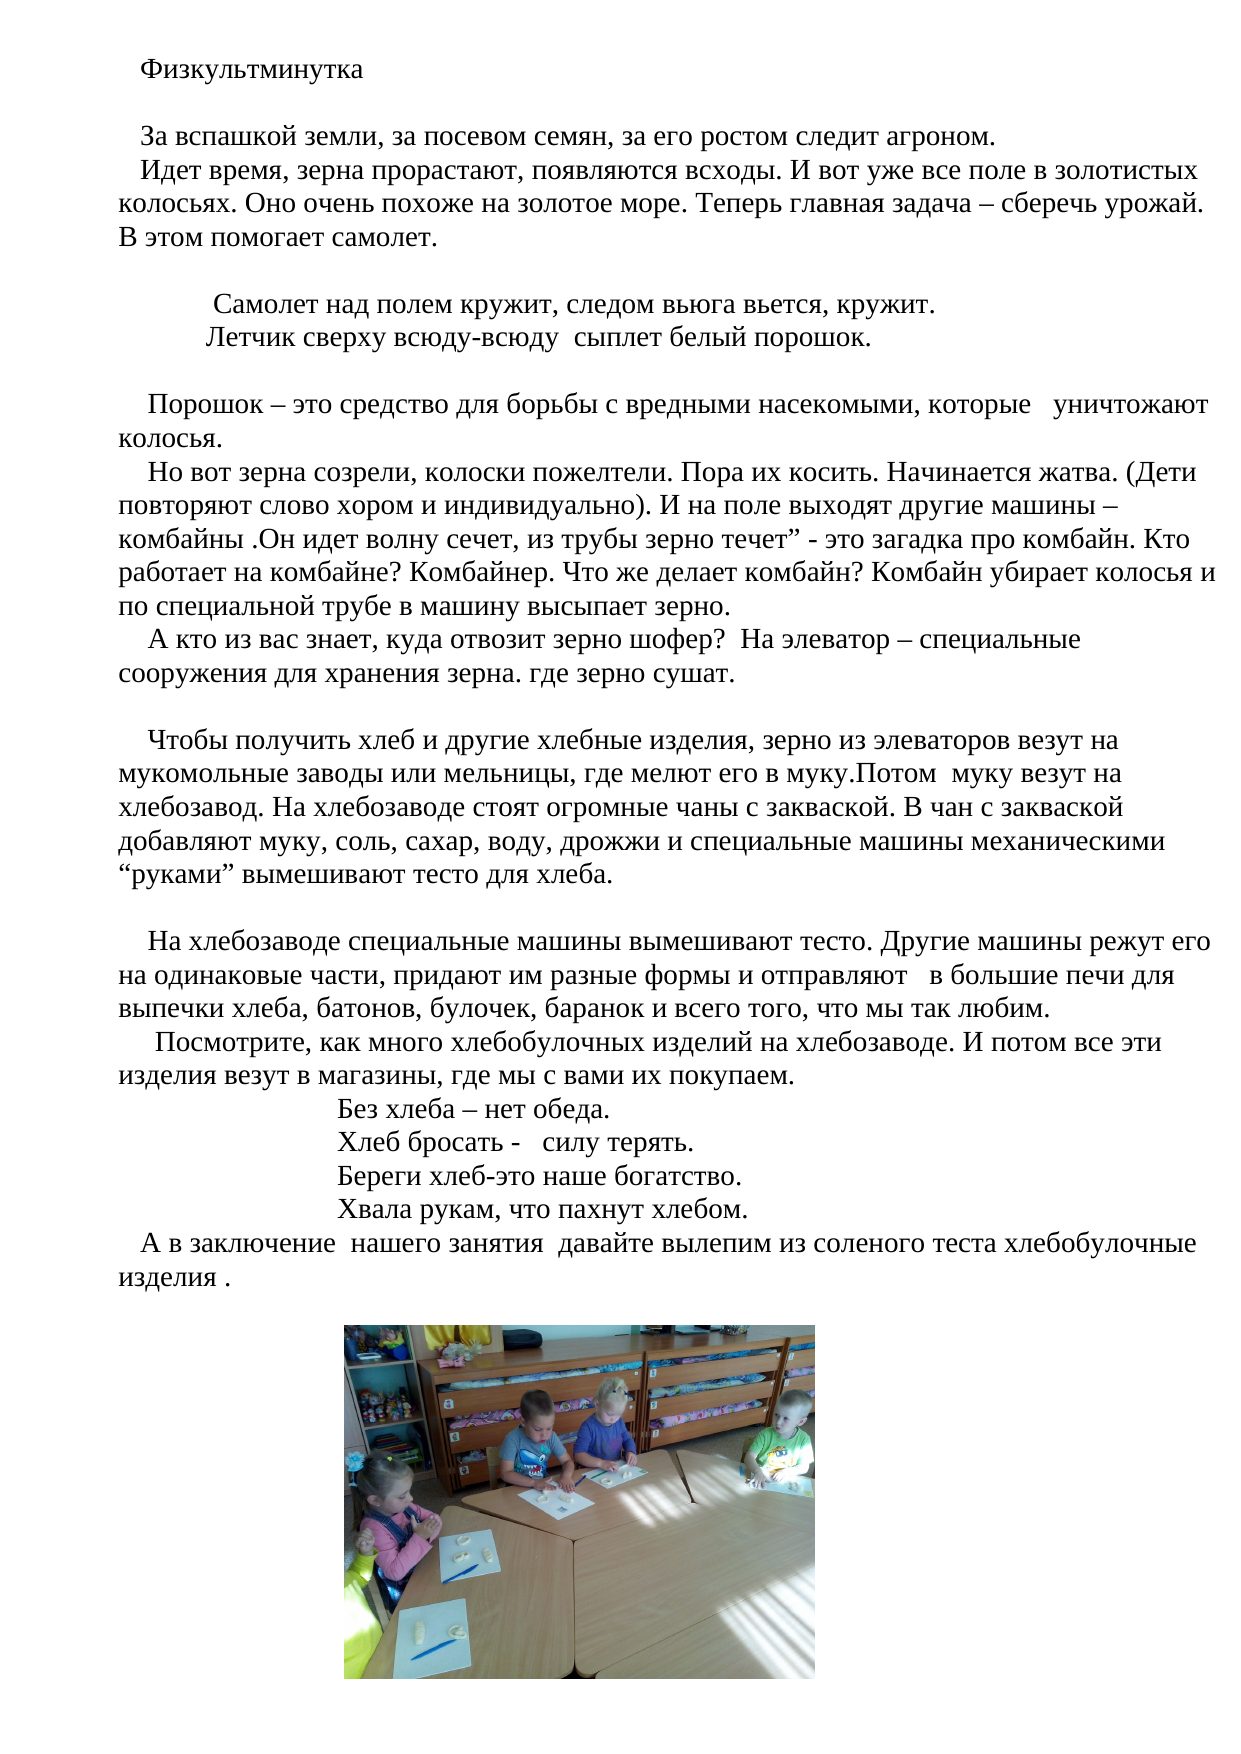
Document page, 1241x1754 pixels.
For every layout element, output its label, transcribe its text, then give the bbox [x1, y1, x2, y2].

text Хвала рукам, что пахнут хлебом. [118, 1192, 1222, 1225]
text Летчик сверху всюду-всюду сыплет белый порошок. [118, 319, 1222, 353]
text Посмотрите, как много хлебобулочных изделий на хлебозаводе. И потом все эти изделия везут в магазины, где мы с вами их покупаем. [118, 1024, 1222, 1091]
text Физкультминутка [118, 51, 1222, 85]
text Без хлеба – нет обеда. [118, 1091, 1222, 1124]
text Хлеб бросать - силу терять. [118, 1124, 1222, 1158]
text На хлебозаводе специальные машины вымешивают тесто. Другие машины режут его на одинаковые части, придают им разные формы и отправляют в большие печи для выпечки хлеба, батонов, булочек, баранок и всего того, что мы так любим. [118, 923, 1222, 1024]
text А кто из вас знает, куда отвозит зерно шофер? На элеватор – специальные сооружения для хранения зерна. где зерно сушат. [118, 621, 1222, 688]
text За вспашкой земли, за посевом семян, за его ростом следит агроном. [118, 118, 1222, 152]
text Самолет над полем кружит, следом вьюга вьется, кружит. [118, 286, 1222, 319]
text А в заключение нашего занятия давайте вылепим из соленого теста хлебобулочные изделия . [118, 1225, 1222, 1292]
text Идет время, зерна прорастают, появляются всходы. И вот уже все поле в золотистых колосьях. Оно очень похоже на золотое море. Теперь главная задача – сберечь урожай. В этом помогает самолет. [118, 152, 1222, 252]
text Порошок – это средство для борьбы с вредными насекомыми, которые уничтожают колосья. [118, 387, 1222, 454]
text Чтобы получить хлеб и другие хлебные изделия, зерно из элеваторов везут на мукомольные заводы или мельницы, где мелют его в муку.Потом муку везут на хлебозавод. На хлебозаводе стоят огромные чаны с закваской. В чан с закваской добавляют муку, соль, сахар, воду, дрожжи и специальные машины механическими “руками” вымешивают тесто для хлеба. [118, 722, 1222, 890]
picture [344, 1325, 815, 1679]
text Береги хлеб-это наше богатство. [118, 1158, 1222, 1192]
text Но вот зерна созрели, колоски пожелтели. Пора их косить. Начинается жатва. (Дети повторяют слово хором и индивидуально). И на поле выходят другие машины – комбайны .Он идет волну сечет, из трубы зерно течет” - это загадка про комбайн. Кто работает на комбайне? Комбайнер. Что же делает комбайн? Комбайн убирает колосья и по специальной трубе в машину высыпает зерно. [118, 454, 1222, 621]
